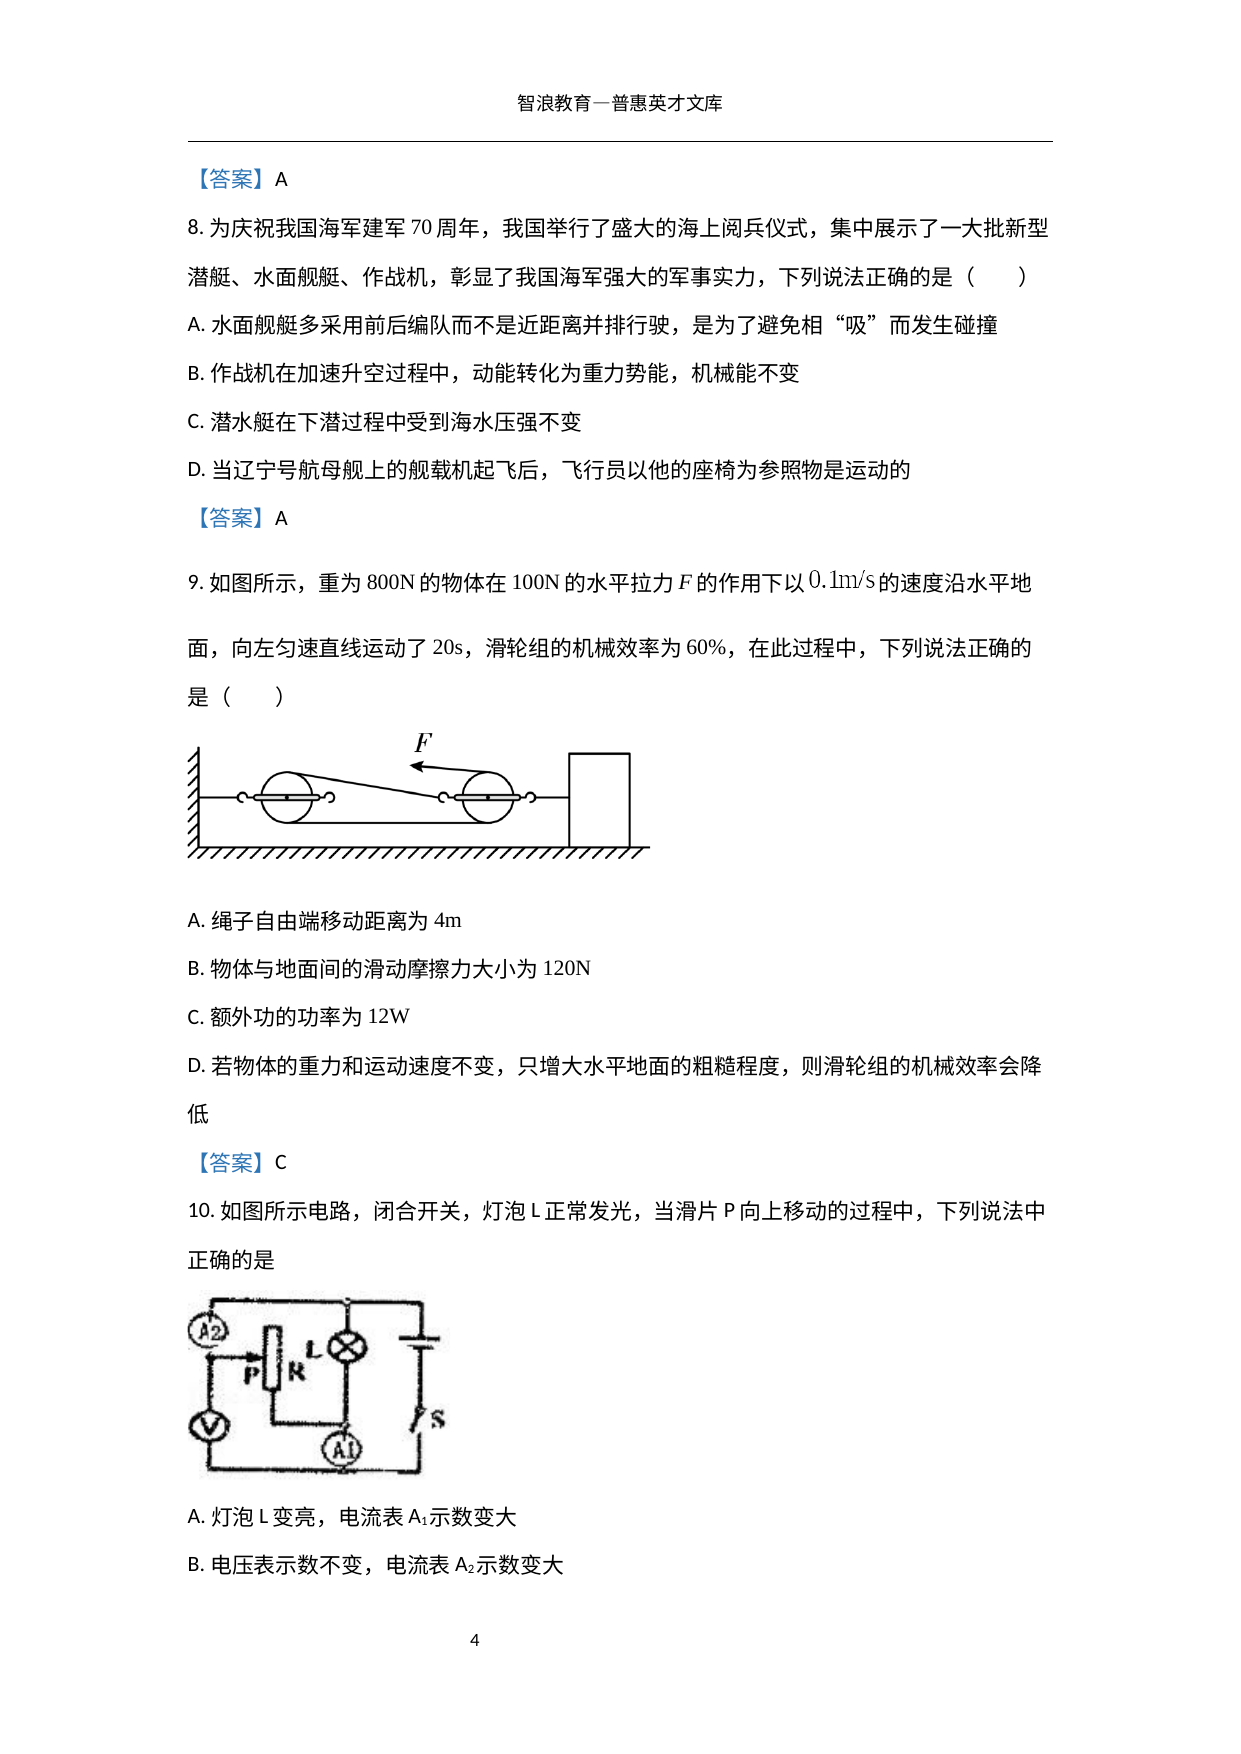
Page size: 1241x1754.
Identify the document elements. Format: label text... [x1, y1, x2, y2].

text 9. 如图所示，重为800N的物体在100N的水平拉力F的作用下以的速度沿水平地面，向左匀速直线运动了20s，滑轮组的机械效率为60%，在此过程中，下列说法正确的是（ ） [187, 549, 1053, 712]
text 【答案】C [187, 1145, 1053, 1178]
text 【答案】A [187, 501, 1053, 533]
text D. 当辽宁号航母舰上的舰载机起飞后，飞行员以他的座椅为参照物是运动的 [187, 452, 1053, 485]
picture [187, 727, 650, 859]
text B. 作战机在加速升空过程中，动能转化为重力势能，机械能不变 [187, 356, 1053, 388]
text A. 绳子自由端移动距离为4m [187, 903, 1053, 936]
text 10. 如图所示电路，闭合开关，灯泡L正常发光，当滑片P向上移动的过程中，下列说法中正确的是 [187, 1194, 1053, 1275]
text B. 物体与地面间的滑动摩擦力大小为120N [187, 952, 1053, 984]
text D. 若物体的重力和运动速度不变，只增大水平地面的粗糙程度，则滑轮组的机械效率会降低 [187, 1048, 1053, 1129]
text C. 潜水艇在下潜过程中受到海水压强不变 [187, 404, 1053, 437]
text B. 电压表示数不变，电流表A2示数变大 [187, 1547, 1053, 1580]
picture [187, 1290, 451, 1481]
text A. 灯泡L变亮，电流表A1示数变大 [187, 1499, 1053, 1532]
text C. 额外功的功率为12W [187, 1000, 1053, 1032]
text 8. 为庆祝我国海军建军70周年，我国举行了盛大的海上阅兵仪式，集中展示了一大批新型潜艇、水面舰艇、作战机，彰显了我国海军强大的军事实力，下列说法正确的是（ ） [187, 210, 1053, 292]
text A. 水面舰艇多采用前后编队而不是近距离并排行驶，是为了避免相“吸”而发生碰撞 [187, 307, 1053, 340]
text 【答案】A [187, 162, 1053, 194]
